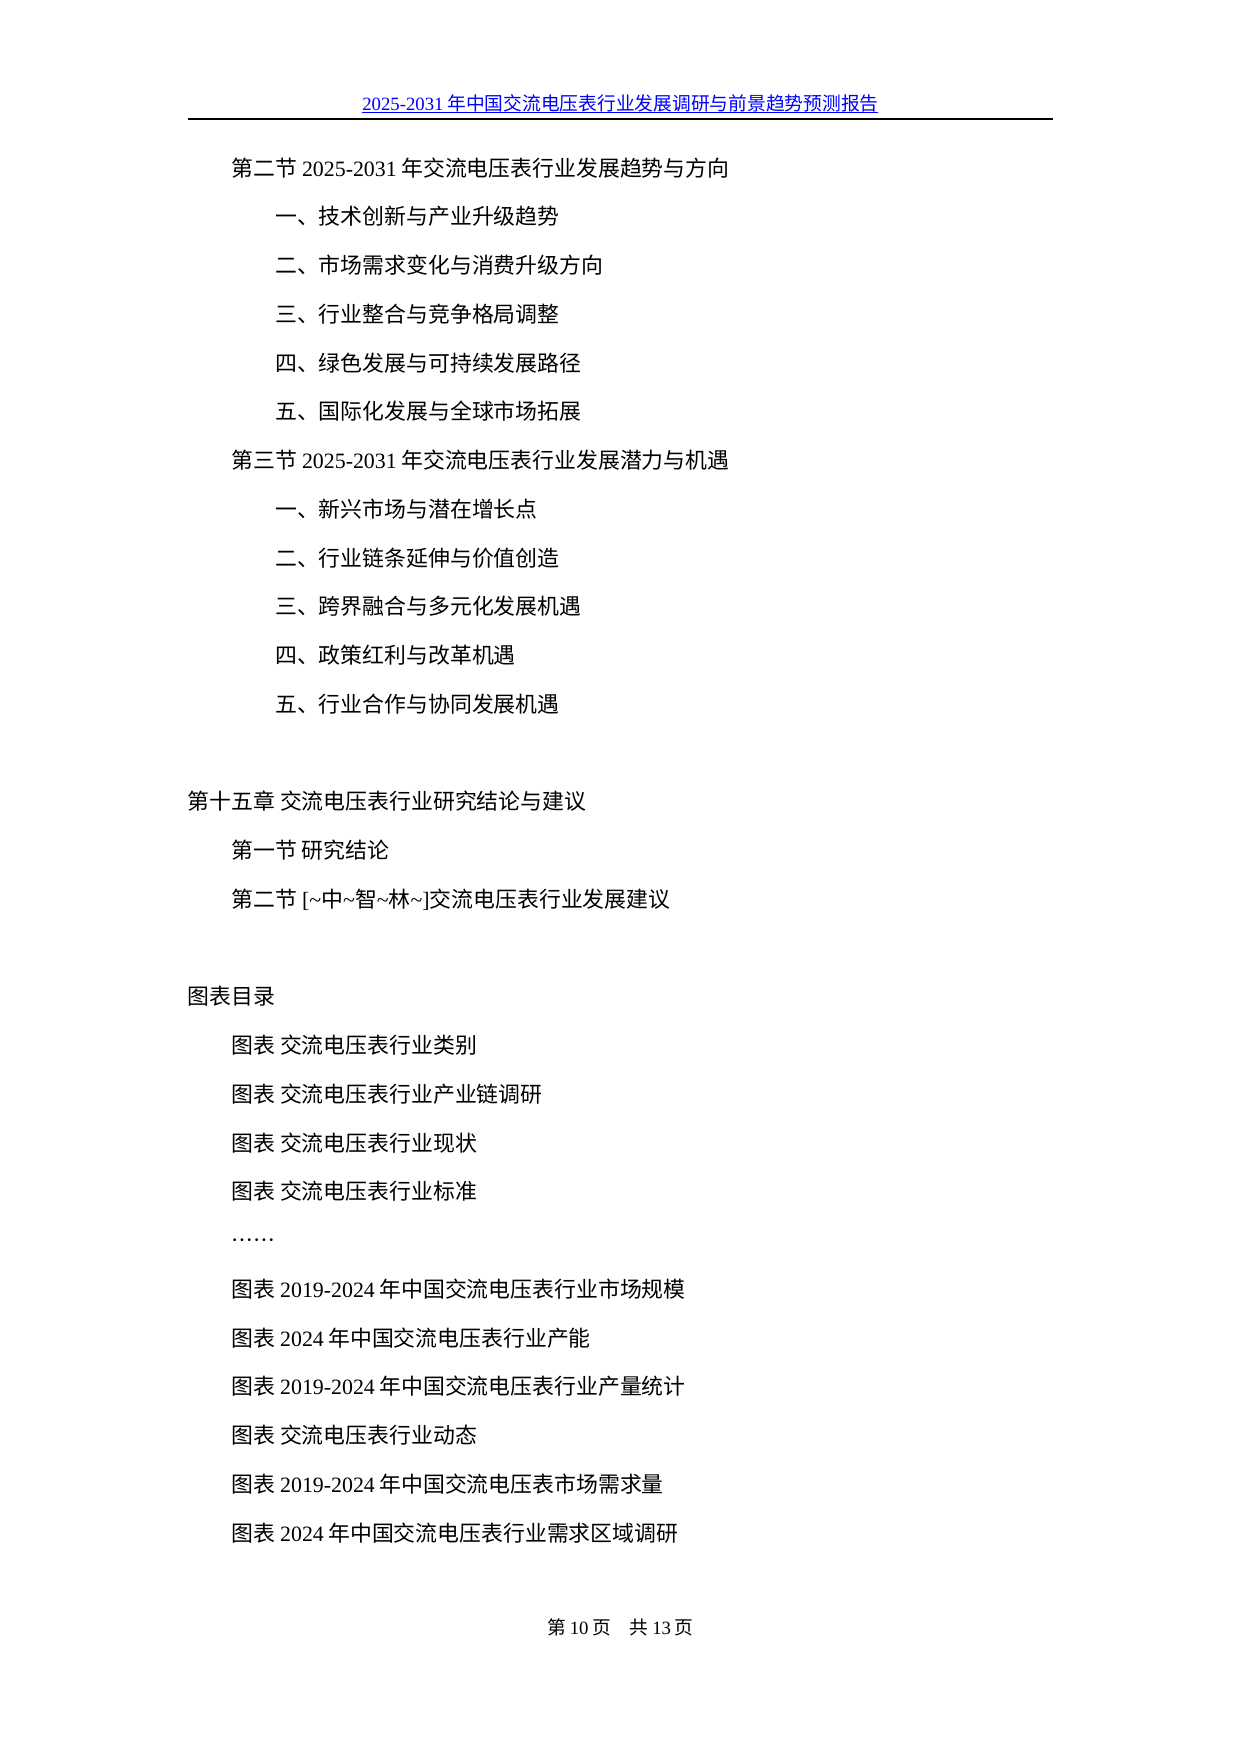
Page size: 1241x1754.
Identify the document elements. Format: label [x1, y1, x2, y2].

text [187, 150, 1053, 1548]
